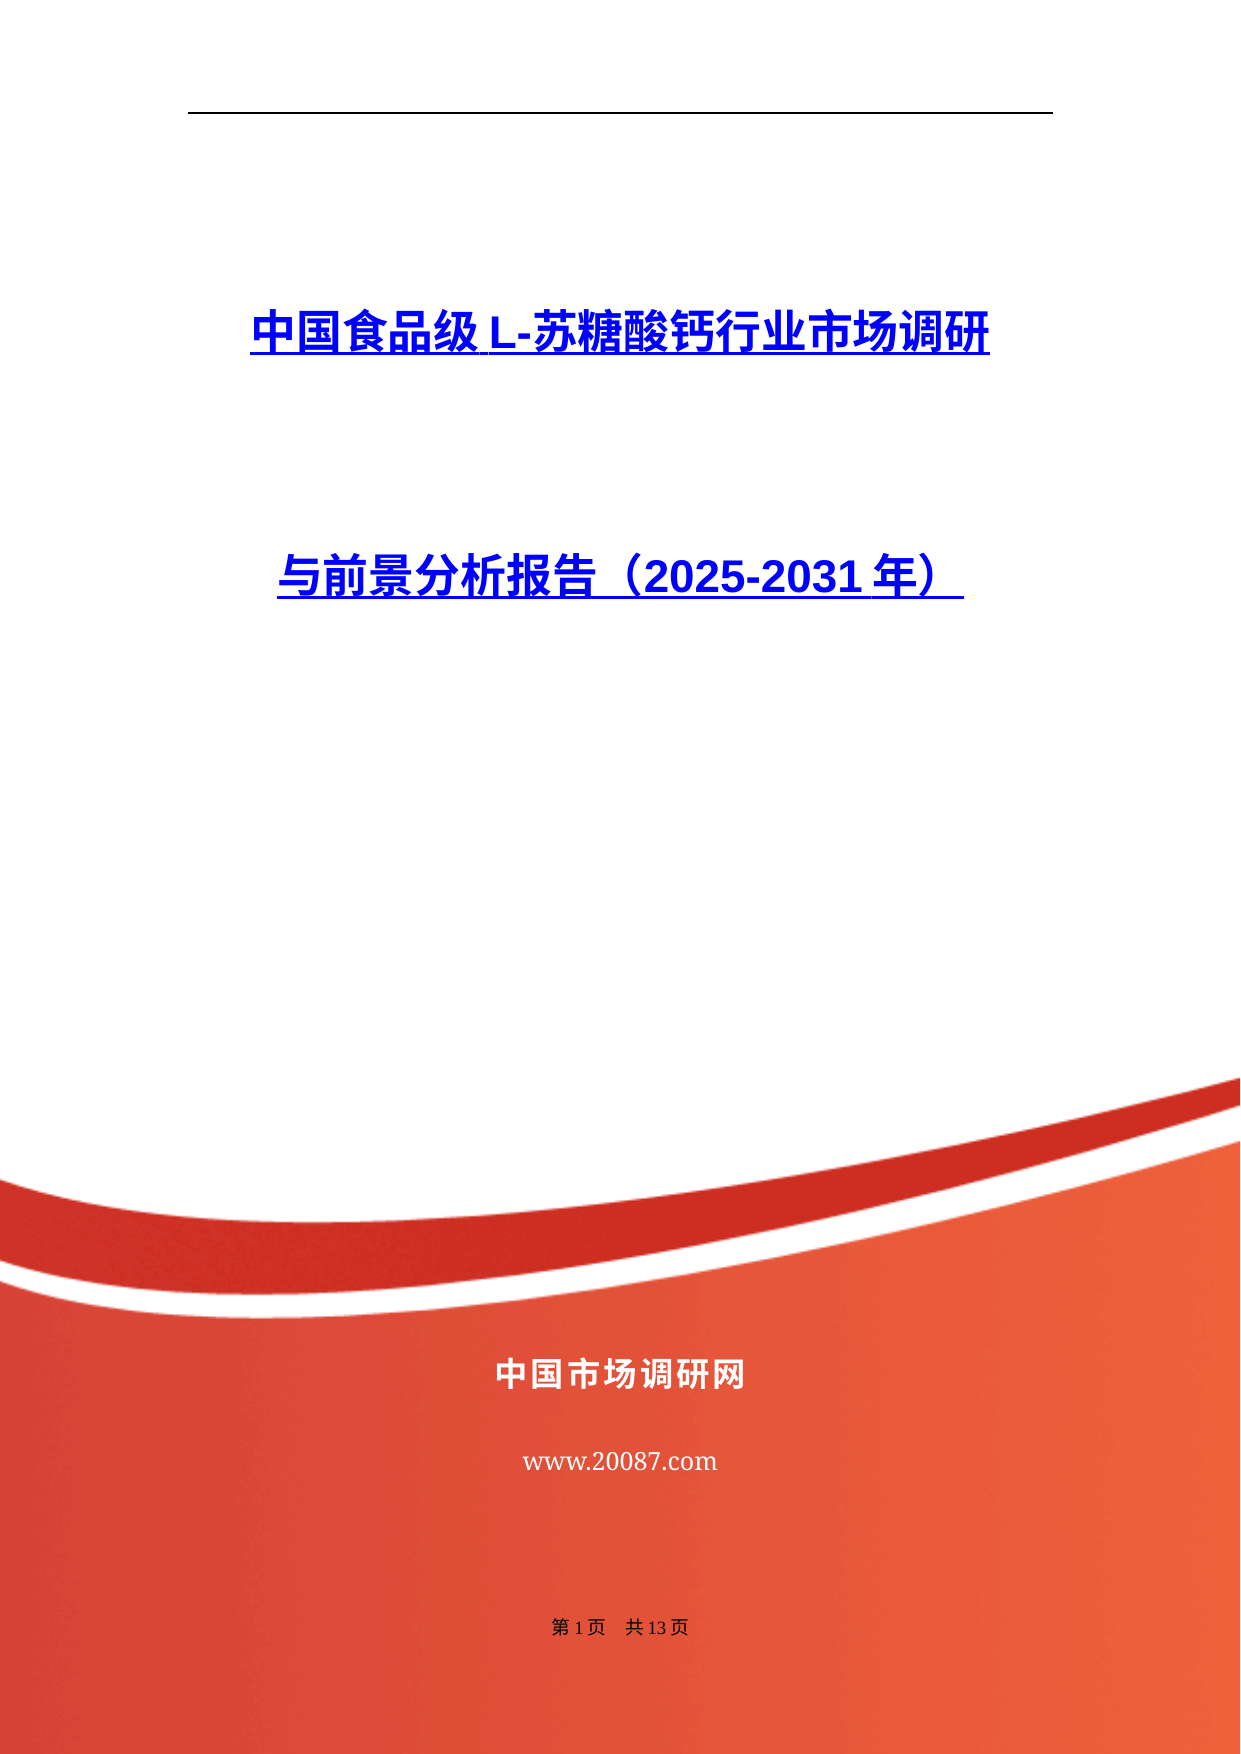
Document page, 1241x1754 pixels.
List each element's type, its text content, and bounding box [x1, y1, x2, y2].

picture [0, 1006, 1241, 1754]
table_header 中国食品级L-苏糖酸钙行业市场调研与前景分析报告（2025-2031年） [188, 207, 1053, 773]
text www.20087.com [187, 1428, 1053, 1493]
subtitle 中国市场调研网 [187, 1339, 1053, 1404]
